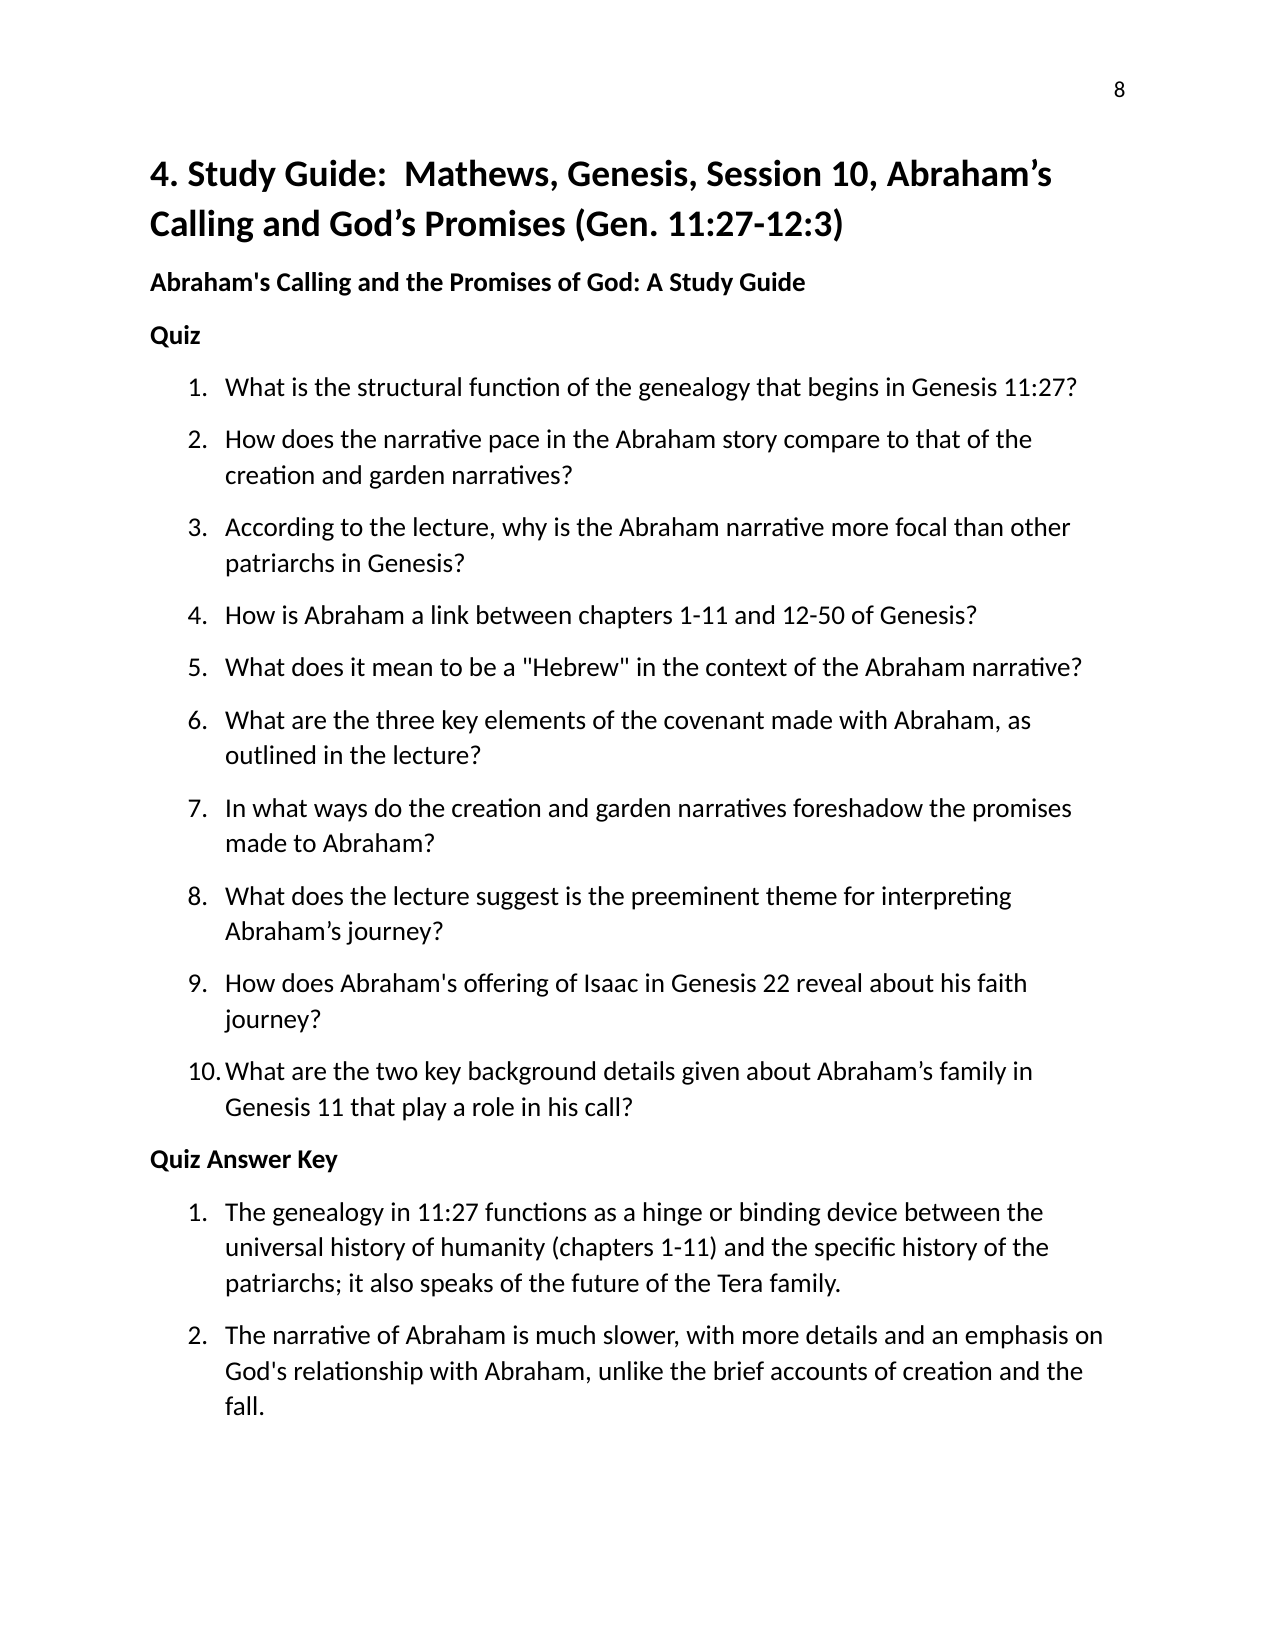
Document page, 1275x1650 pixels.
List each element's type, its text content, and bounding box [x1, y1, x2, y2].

text 4. Study Guide: Mathews, Genesis, Session 10, Abraham’s Calling and God’s Promises (Gen. 11:27-12:3)Top of Form [150, 150, 1125, 245]
list In what ways do the creation and garden narratives foreshadow the promises made to Abraham? [187, 791, 1125, 859]
text Quiz Answer Key [150, 1142, 1125, 1176]
list How does the narrative pace in the Abraham story compare to that of the creation and garden narratives? [187, 422, 1125, 491]
list What does the lecture suggest is the preeminent theme for interpreting Abraham’s journey? [187, 879, 1125, 947]
list How is Abraham a link between chapters 1-11 and 12-50 of Genesis? [187, 598, 1125, 631]
text Abraham's Calling and the Promises of God: A Study Guide [150, 266, 1125, 299]
list The narrative of Abraham is much slower, with more details and an emphasis on God's relationship with Abraham, unlike the brief accounts of creation and the fall. [187, 1318, 1125, 1423]
list What are the three key elements of the covenant made with Abraham, as outlined in the lecture? [187, 703, 1125, 772]
list The genealogy in 11:27 functions as a hinge or binding device between the universal history of humanity (chapters 1-11) and the specific history of the patriarchs; it also speaks of the future of the Tera family. [187, 1195, 1125, 1299]
list According to the lecture, why is the Abraham narrative more focal than other patriarchs in Genesis? [187, 510, 1125, 579]
list How does Abraham's offering of Isaac in Genesis 22 reveal about his faith journey? [187, 967, 1125, 1035]
list What does it mean to be a "Hebrew" in the context of the Abraham narrative? [187, 651, 1125, 684]
list What is the structural function of the genealogy that begins in Genesis 11:27? [187, 370, 1125, 403]
list What are the two key background details given about Abraham’s family in Genesis 11 that play a role in his call? [187, 1054, 1125, 1123]
text Quiz [150, 318, 1125, 351]
